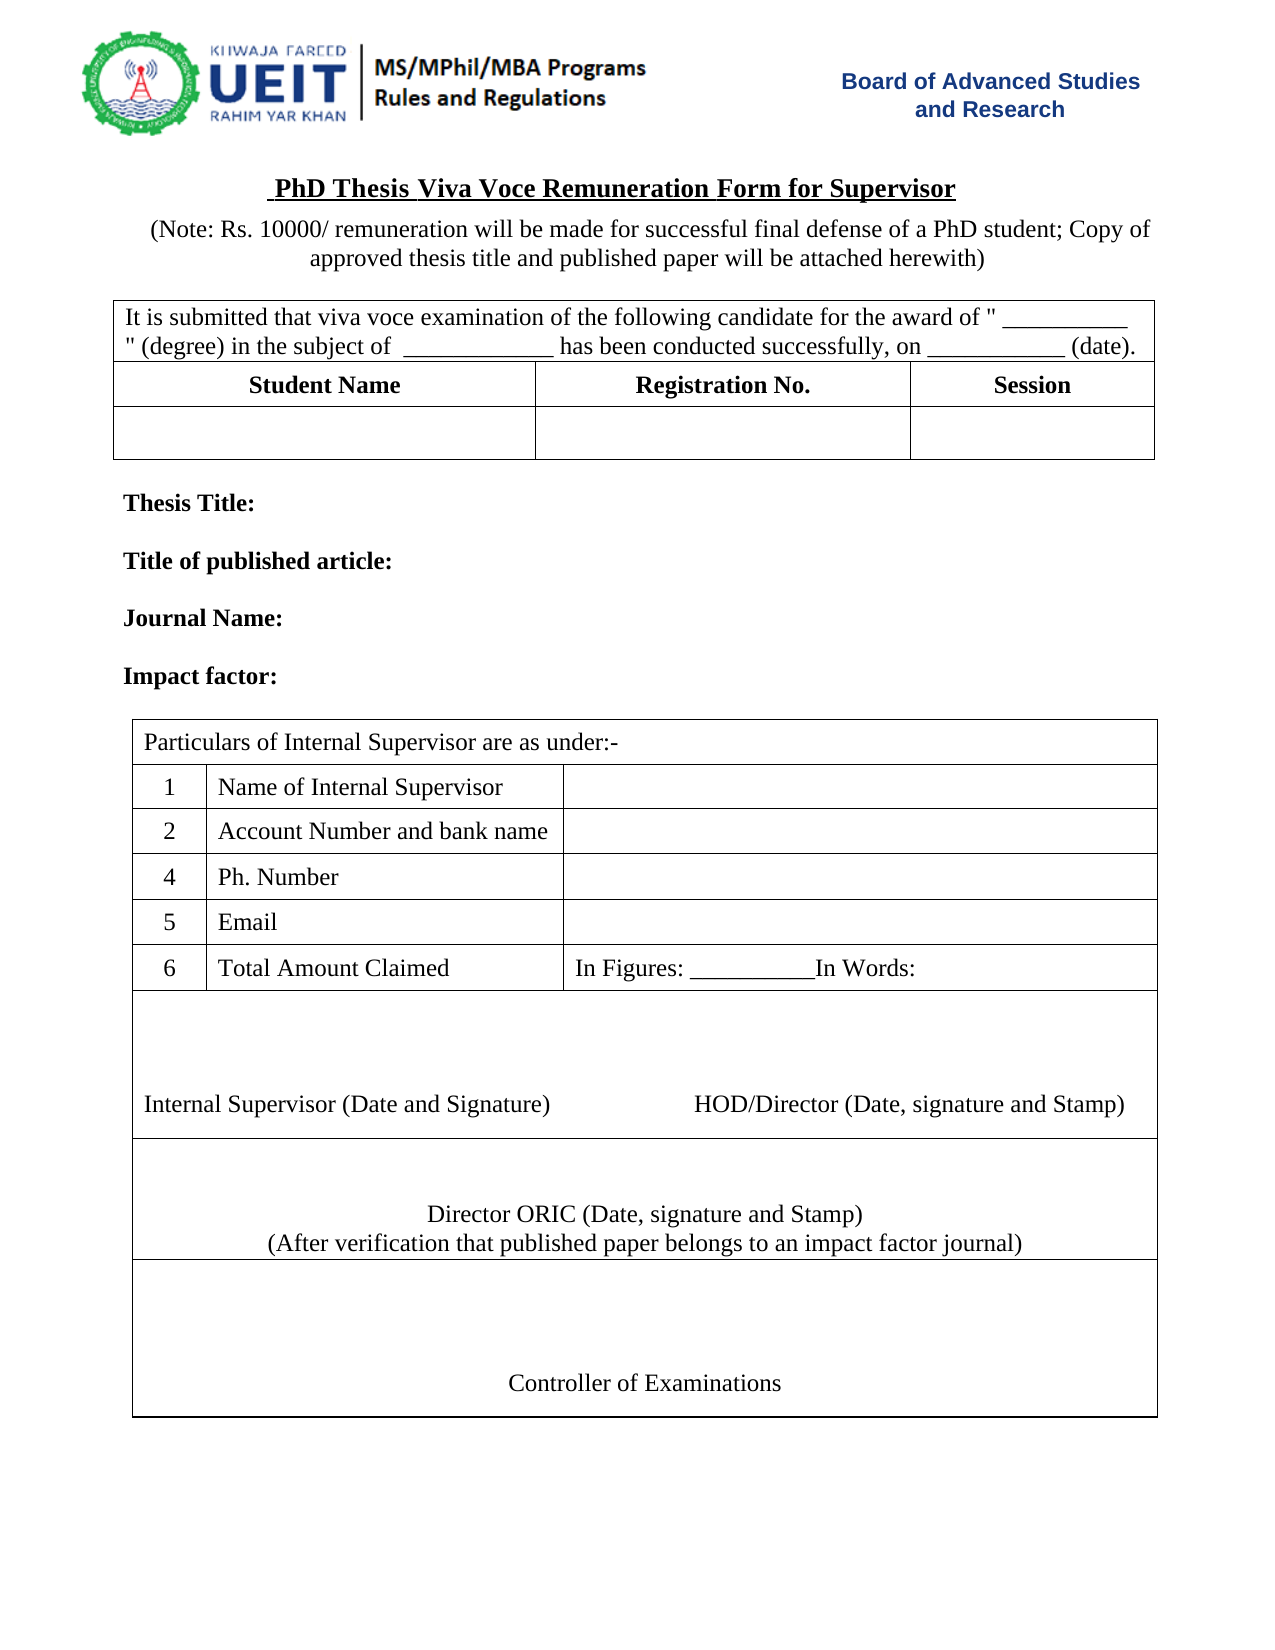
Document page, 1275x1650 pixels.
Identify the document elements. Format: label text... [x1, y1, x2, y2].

table_cell [114, 407, 535, 459]
table_cell [564, 809, 1157, 853]
table_cell [564, 854, 1157, 898]
table_cell 1 [133, 765, 206, 808]
table_cell Name of Internal Supervisor [207, 765, 563, 808]
table_cell [536, 407, 910, 459]
table_cell Total Amount Claimed [207, 945, 563, 990]
table_cell 6 [133, 945, 206, 990]
table_cell Controller of Examinations [133, 1260, 1157, 1416]
table_cell Student Name [114, 362, 535, 406]
table_cell Director ORIC (Date, signature and Stamp) (After verification that published paper belongs to an impact factor journal) [133, 1139, 1157, 1259]
table_cell [564, 900, 1157, 944]
table_cell Account Number and bank name [207, 809, 563, 853]
table_cell Email [207, 900, 563, 944]
text Journal Name: [123, 603, 1162, 632]
table_cell Registration No. [536, 362, 910, 406]
subtitle (Note: Rs. 10000/ remuneration will be made for successful final defense of a PhD student; Copy of approved thesis title and published paper will be attached herewith) [142, 214, 1153, 271]
table_cell 4 [133, 854, 206, 898]
table_cell 2 [133, 809, 206, 853]
subtitle PhD Thesis Viva Voce Remuneration Form for Supervisor [70, 172, 1153, 203]
picture [66, 29, 650, 141]
table_cell Internal Supervisor (Date and Signature) HOD/Director (Date, signature and Stamp) [133, 991, 1157, 1138]
table_cell Session [911, 362, 1154, 406]
table_cell Ph. Number [207, 854, 563, 898]
text Title of published article: [123, 546, 1162, 575]
table_cell 5 [133, 900, 206, 944]
text Impact factor: [123, 661, 1162, 690]
table_header Particulars of Internal Supervisor are as under:- [133, 720, 1157, 764]
table_cell In Figures: __________In Words: [564, 945, 1157, 990]
table_cell [911, 407, 1154, 459]
table_header It is submitted that viva voce examination of the following candidate for the award of " __________ " (degree) in the subject of ____________ has been conducted successfully, on ___________ (date). [114, 301, 1154, 361]
table_cell [564, 765, 1157, 808]
text Thesis Title: [123, 488, 1162, 517]
